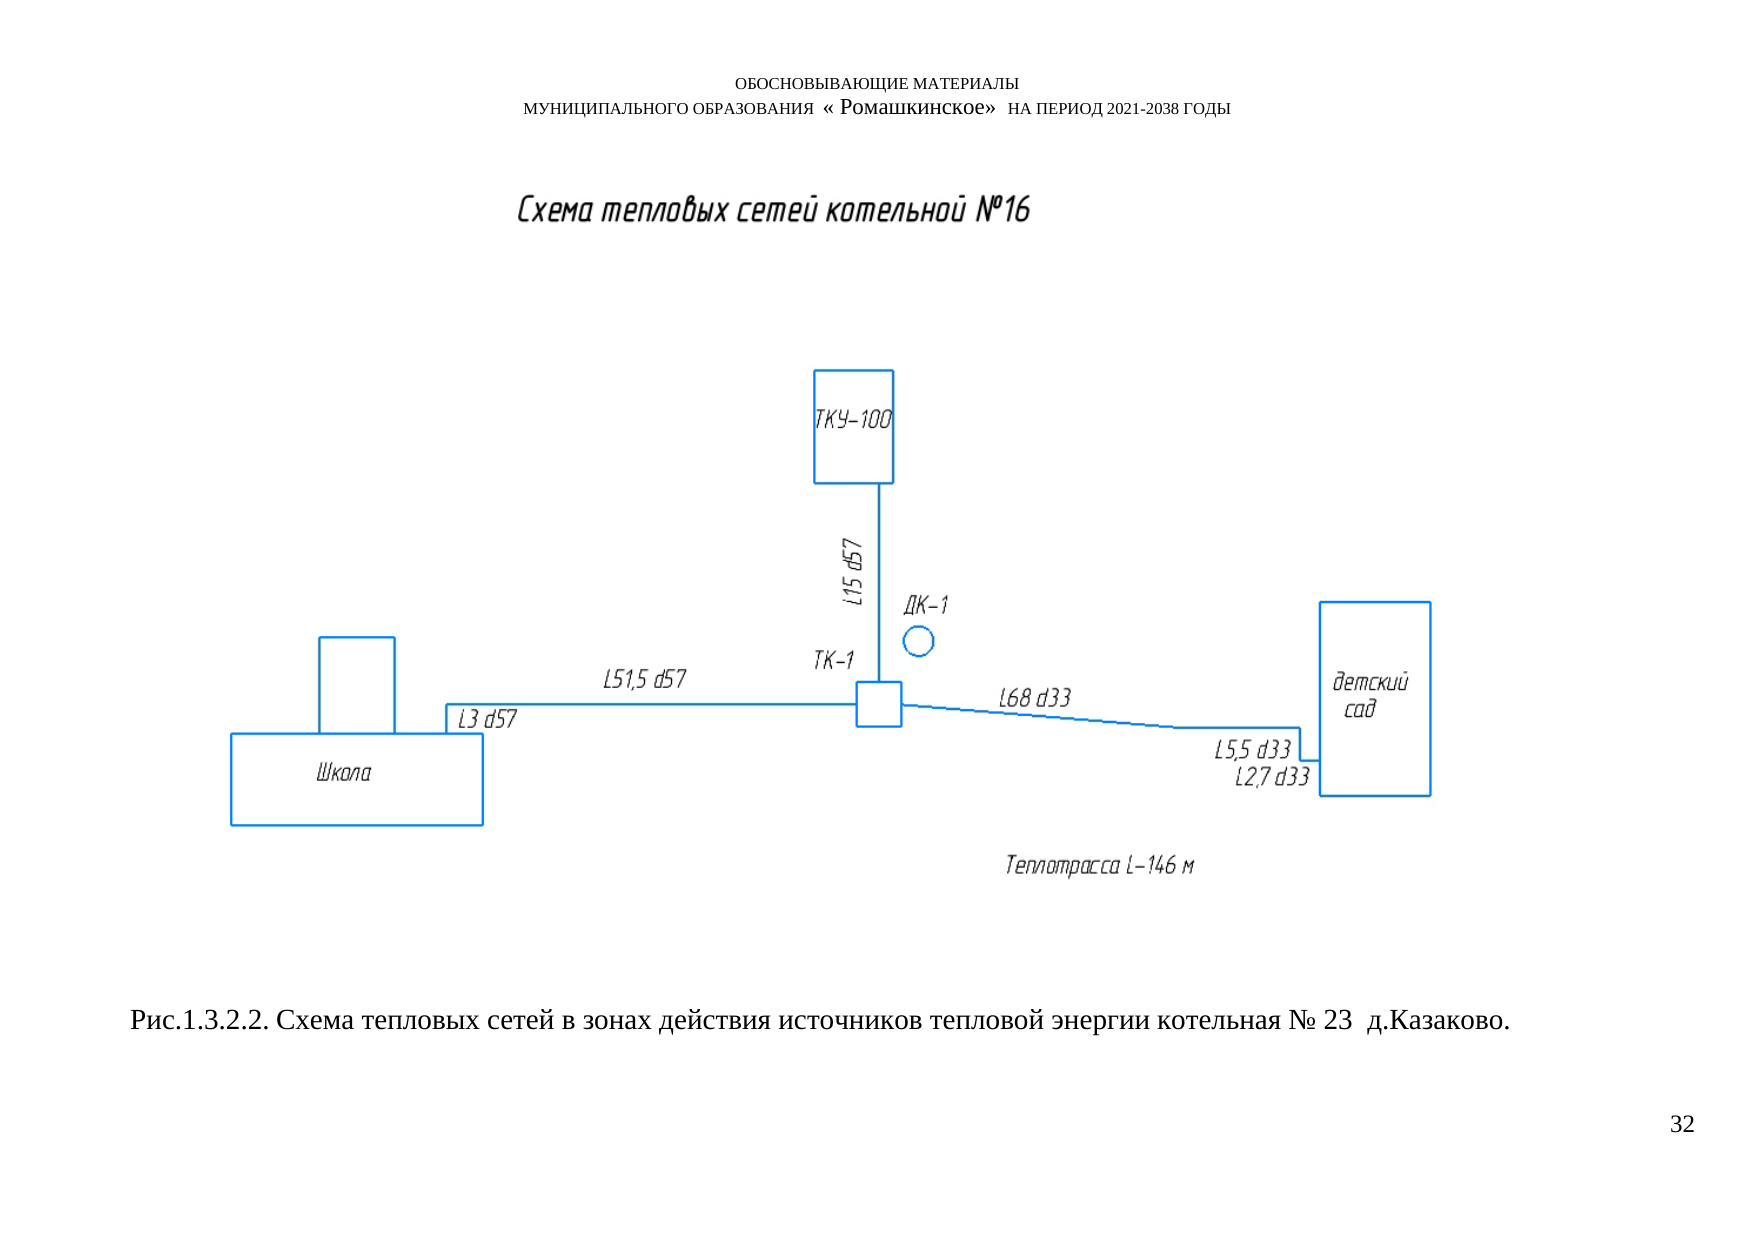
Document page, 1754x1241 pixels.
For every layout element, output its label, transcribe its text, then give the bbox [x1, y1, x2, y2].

picture [129, 119, 1534, 990]
text Рис.1.3.2.2. Схема тепловых сетей в зонах действия источников тепловой энергии котельная № 23 д.Казаково. [59, 1002, 1695, 1036]
